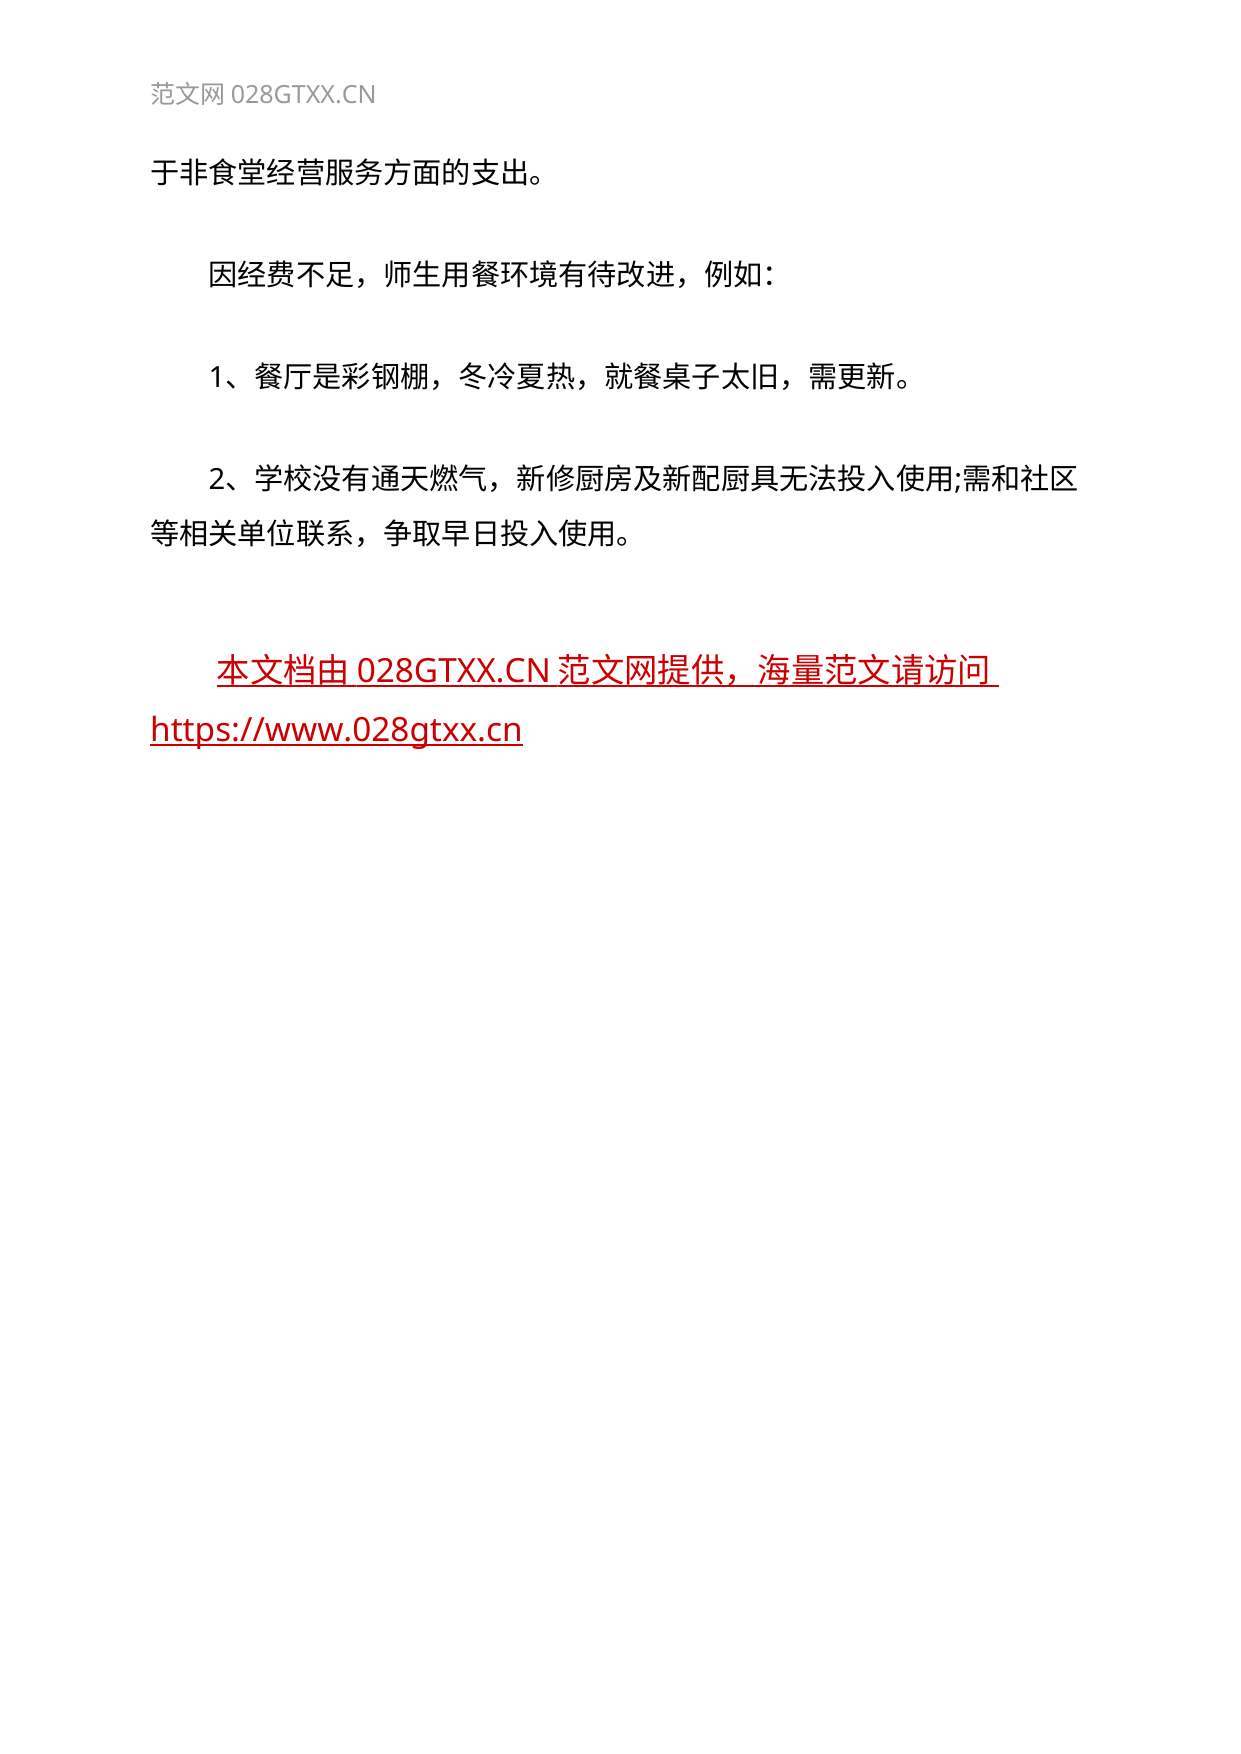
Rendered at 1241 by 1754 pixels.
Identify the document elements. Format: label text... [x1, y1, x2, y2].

text 2、学校没有通天燃气，新修厨房及新配厨具无法投入使用;需和社区等相关单位联系，争取早日投入使用。 [150, 456, 1090, 553]
text 因经费不足，师生用餐环境有待改进，例如： [150, 252, 1090, 294]
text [150, 150, 1090, 192]
text 本文档由028GTXX.CN范文网提供，海量范文请访问 https://www.028gtxx.cn [150, 643, 1090, 751]
text 1、餐厅是彩钢棚，冬冷夏热，就餐桌子太旧，需更新。 [150, 353, 1090, 396]
